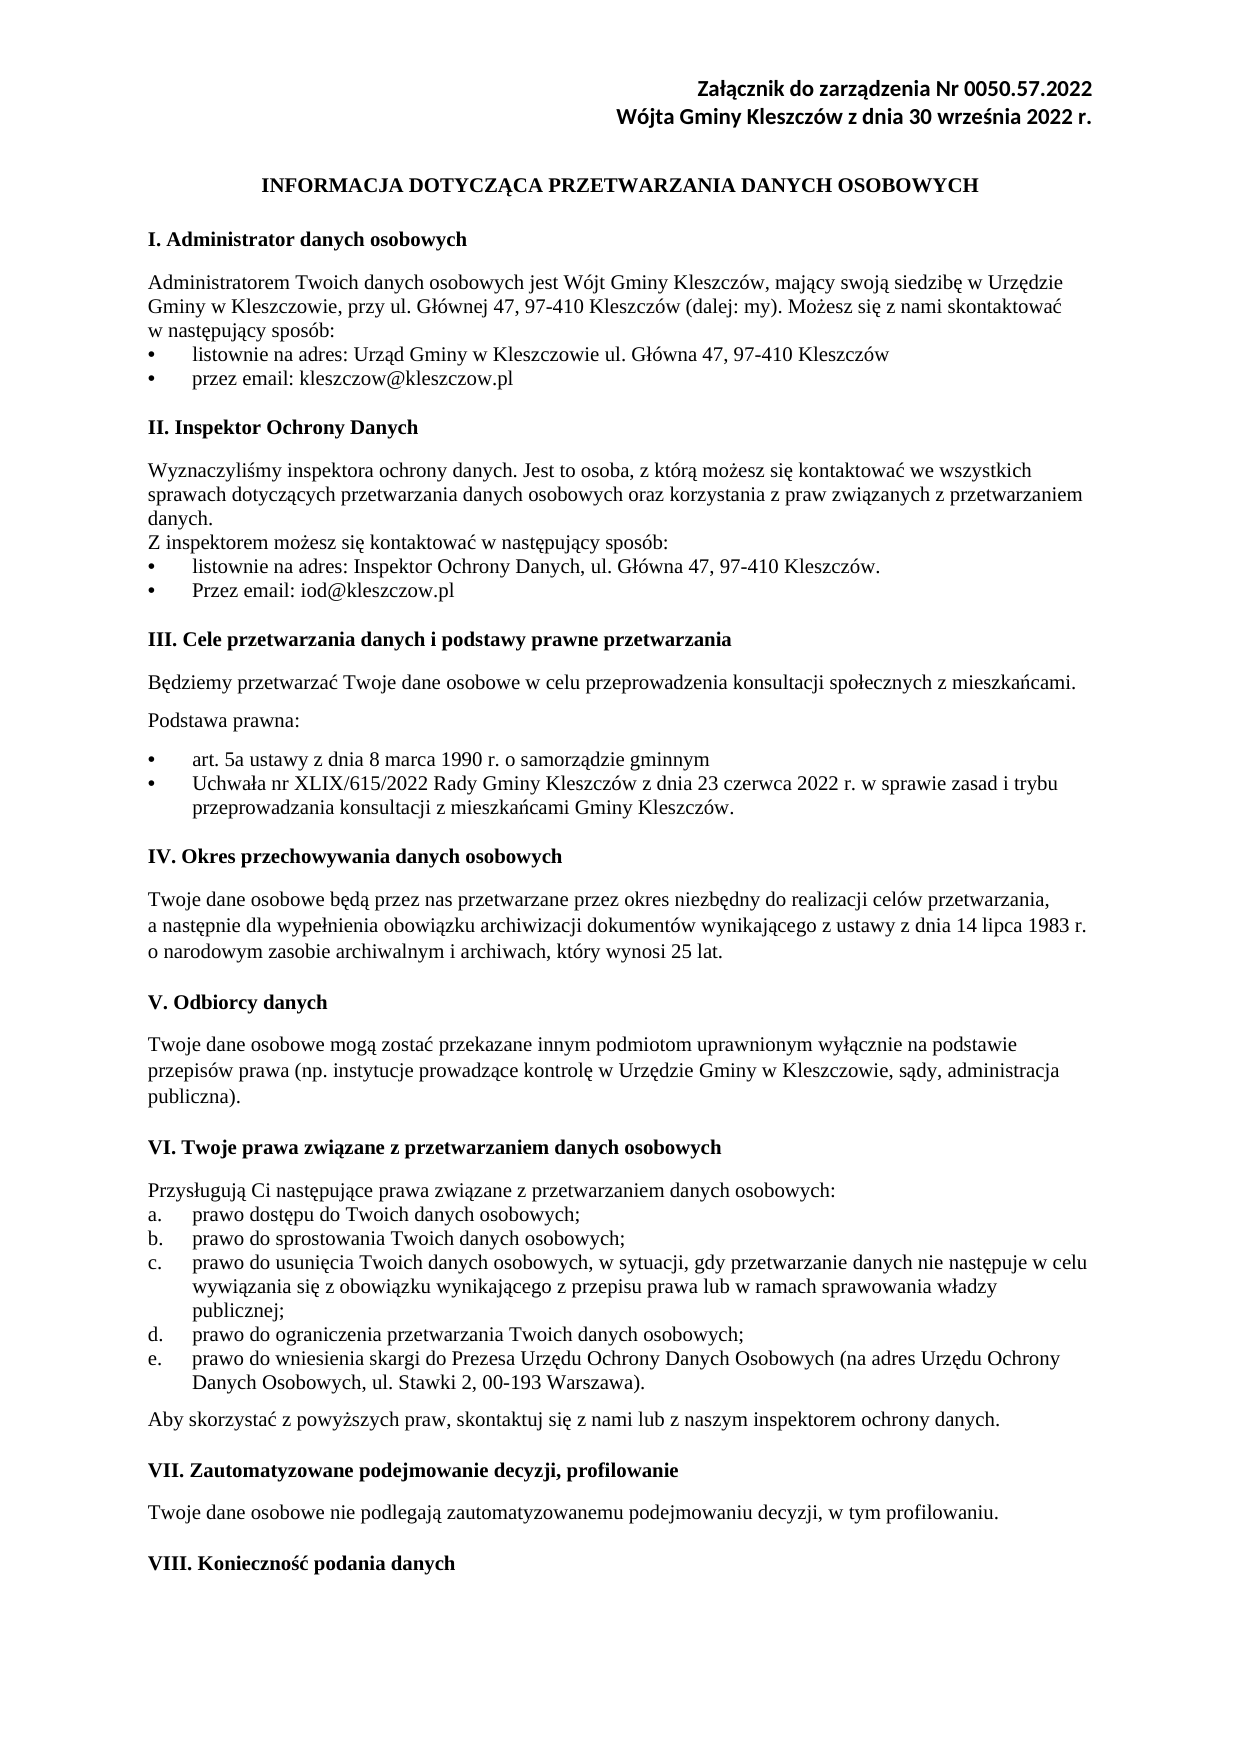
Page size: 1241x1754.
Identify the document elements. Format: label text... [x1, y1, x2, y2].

text II. Inspektor Ochrony Danych [148, 415, 1093, 439]
list listownie na adres: Urząd Gminy w Kleszczowie ul. Główna 47, 97-410 Kleszczów [148, 342, 1093, 366]
list prawo do wniesienia skargi do Prezesa Urzędu Ochrony Danych Osobowych (na adres Urzędu Ochrony Danych Osobowych, ul. Stawki 2, 00-193 Warszawa). [148, 1346, 1093, 1394]
list Przysługują Ci następujące prawa związane z przetwarzaniem danych osobowych: [148, 1178, 1093, 1202]
list listownie na adres: Inspektor Ochrony Danych, ul. Główna 47, 97-410 Kleszczów. [148, 554, 1093, 578]
text Twoje dane osobowe mogą zostać przekazane innym podmiotom uprawnionym wyłącznie na podstawie przepisów prawa (np. instytucje prowadzące kontrolę w Urzędzie Gminy w Kleszczowie, sądy, administracja publiczna). [148, 1032, 1093, 1108]
list Przez email: iod@kleszczow.pl [148, 578, 1093, 602]
text VII. Zautomatyzowane podejmowanie decyzji, profilowanie [148, 1458, 1093, 1482]
list prawo dostępu do Twoich danych osobowych; [148, 1202, 1093, 1226]
text Aby skorzystać z powyższych praw, skontaktuj się z nami lub z naszym inspektorem ochrony danych. [148, 1407, 1093, 1431]
list Administratorem Twoich danych osobowych jest Wójt Gminy Kleszczów, mający swoją siedzibę w Urzędzie Gminy w Kleszczowie, przy ul. Głównej 47, 97-410 Kleszczów (dalej: my). Możesz się z nami skontaktować w następujący sposób: [148, 270, 1093, 342]
text Twoje dane osobowe nie podlegają zautomatyzowanemu podejmowaniu decyzji, w tym profilowaniu. [148, 1500, 1093, 1524]
text Twoje dane osobowe będą przez nas przetwarzane przez okres niezbędny do realizacji celów przetwarzania, a następnie dla wypełnienia obowiązku archiwizacji dokumentów wynikającego z ustawy z dnia 14 lipca 1983 r. o narodowym zasobie archiwalnym i archiwach, który wynosi 25 lat. [148, 887, 1093, 963]
text VIII. Konieczność podania danych [148, 1551, 1093, 1575]
text Podstawa prawna: [148, 708, 1093, 732]
list prawo do sprostowania Twoich danych osobowych; [148, 1226, 1093, 1250]
list prawo do ograniczenia przetwarzania Twoich danych osobowych; [148, 1322, 1093, 1346]
text INFORMACJA DOTYCZĄCA PRZETWARZANIA DANYCH OSOBOWYCH [148, 173, 1093, 197]
text Będziemy przetwarzać Twoje dane osobowe w celu przeprowadzenia konsultacji społecznych z mieszkańcami. [148, 670, 1093, 694]
text VI. Twoje prawa związane z przetwarzaniem danych osobowych [148, 1135, 1093, 1159]
list Wyznaczyliśmy inspektora ochrony danych. Jest to osoba, z którą możesz się kontaktować we wszystkich sprawach dotyczących przetwarzania danych osobowych oraz korzystania z praw związanych z przetwarzaniem danych. Z inspektorem możesz się kontaktować w następujący sposób: [148, 458, 1093, 554]
text V. Odbiorcy danych [148, 990, 1093, 1014]
text I. Administrator danych osobowych [148, 227, 1093, 251]
list art. 5a ustawy z dnia 8 marca 1990 r. o samorządzie gminnym [148, 747, 1093, 771]
list Uchwała nr XLIX/615/2022 Rady Gminy Kleszczów z dnia 23 czerwca 2022 r. w sprawie zasad i trybu przeprowadzania konsultacji z mieszkańcami Gminy Kleszczów. [148, 771, 1093, 819]
text IV. Okres przechowywania danych osobowych [148, 844, 1093, 868]
list przez email: kleszczow@kleszczow.pl [148, 366, 1093, 390]
list prawo do usunięcia Twoich danych osobowych, w sytuacji, gdy przetwarzanie danych nie następuje w celu wywiązania się z obowiązku wynikającego z przepisu prawa lub w ramach sprawowania władzy publicznej; [148, 1250, 1093, 1322]
text III. Cele przetwarzania danych i podstawy prawne przetwarzania [148, 627, 1093, 651]
